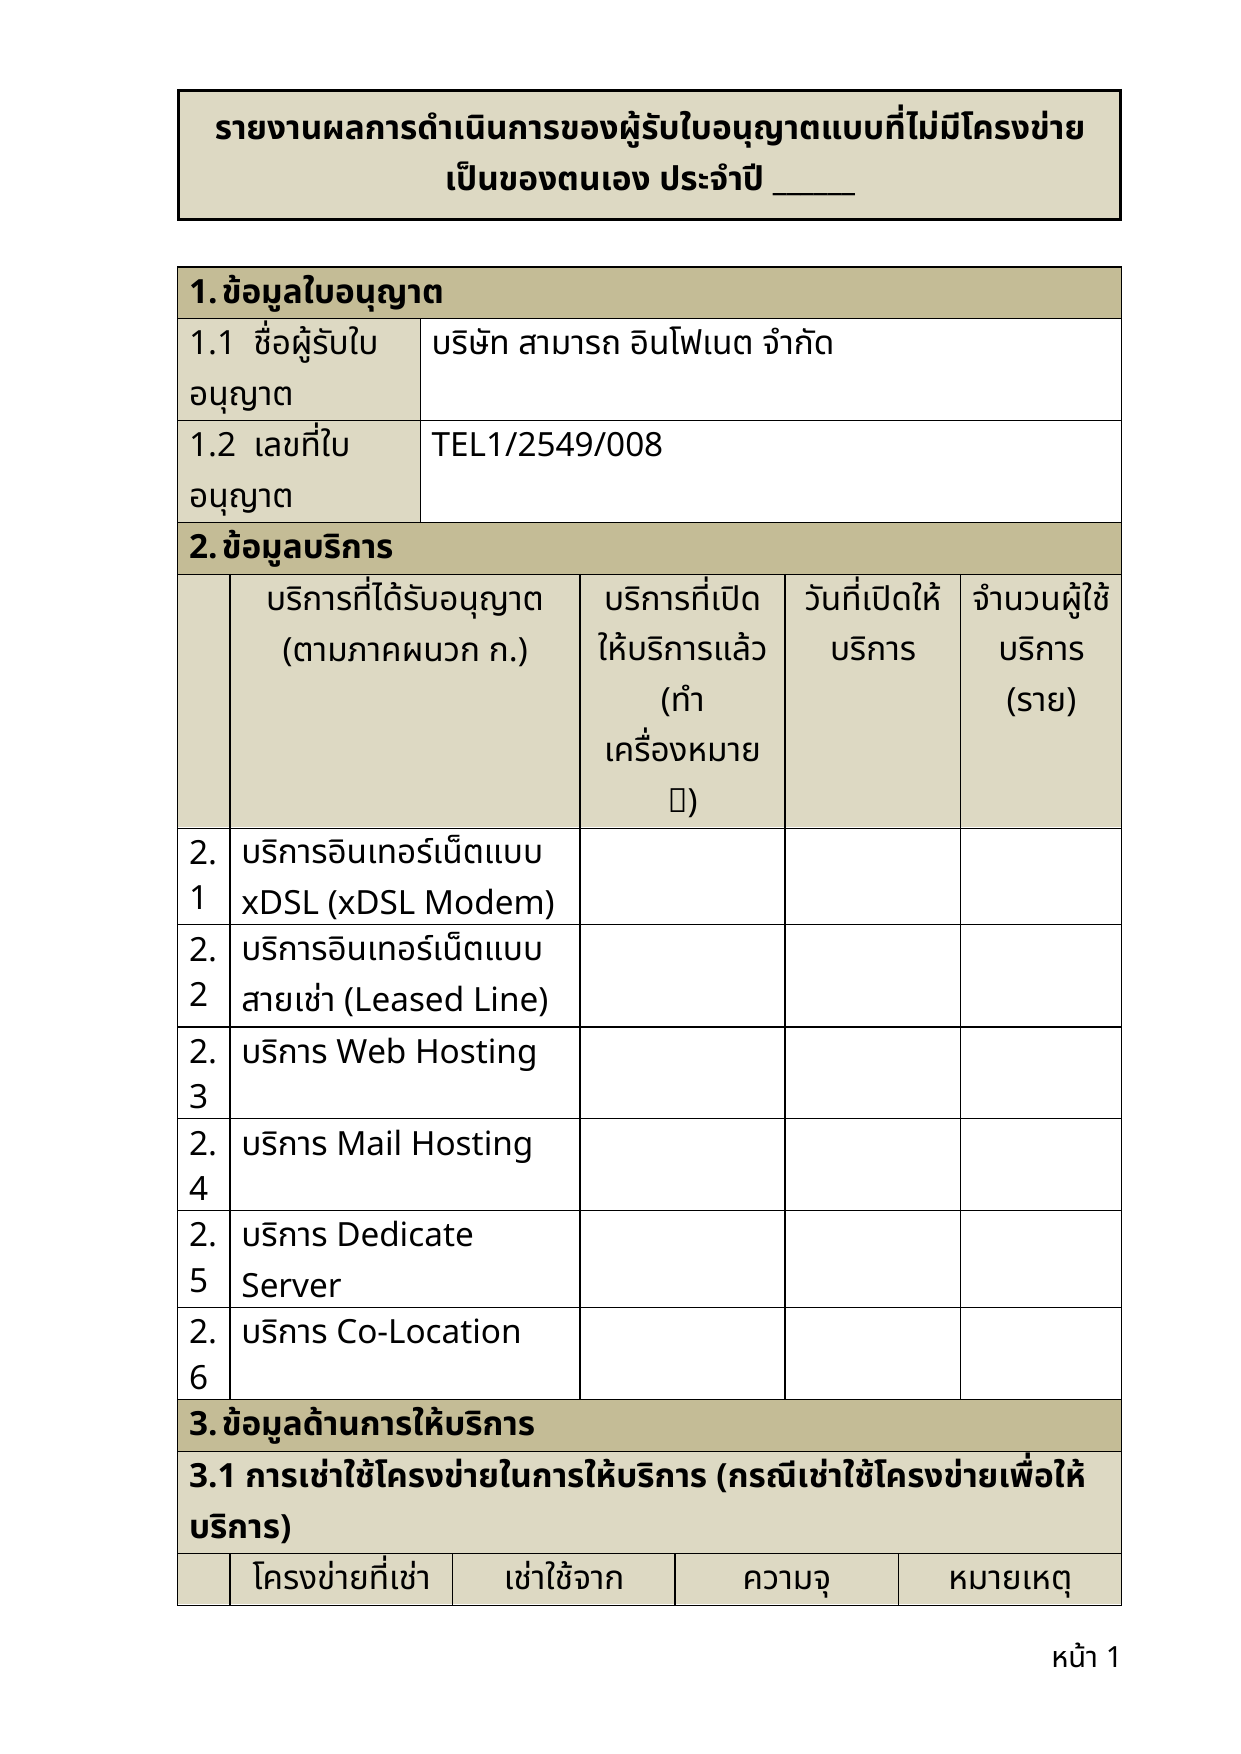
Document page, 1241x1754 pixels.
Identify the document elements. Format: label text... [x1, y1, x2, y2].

table_cell บริษัท สามารถ อินโฟเนต จำกัด [421, 319, 1121, 420]
table_cell [786, 1211, 960, 1307]
table_cell [581, 1119, 784, 1210]
table_cell 2.1 [178, 829, 229, 924]
table_cell บริการ Co-Location [231, 1308, 579, 1399]
table_cell [581, 829, 784, 924]
table_cell [961, 1211, 1121, 1307]
table_cell บริการที่เปิดให้บริการแล้ว (ทำเครื่องหมาย ) [581, 575, 784, 827]
table_cell [581, 925, 784, 1026]
table_cell [178, 575, 229, 827]
table_cell บริการ Mail Hosting [231, 1119, 579, 1210]
table_cell โครงข่ายที่เช่าใช้ [231, 1554, 452, 1604]
table_cell 2.5 [178, 1211, 229, 1307]
table_cell 2.4 [178, 1119, 229, 1210]
table_cell จำนวนผู้ใช้บริการ (ราย) [961, 575, 1121, 827]
table_cell [178, 1554, 229, 1604]
table_cell เช่าใช้จาก [453, 1554, 674, 1604]
table_cell [961, 1028, 1121, 1118]
table_cell [961, 1119, 1121, 1210]
table_cell 1.1 ชื่อผู้รับใบอนุญาต [178, 319, 420, 420]
table_cell [581, 1308, 784, 1399]
table_cell บริการอินเทอร์เน็ตแบบสายเช่า (Leased Line) [231, 925, 579, 1026]
table_cell 1.2 เลขที่ใบอนุญาต [178, 421, 420, 522]
table_cell 2.3 [178, 1028, 229, 1118]
table_cell [786, 1028, 960, 1118]
table_cell [961, 925, 1121, 1026]
table_cell 3. ข้อมูลด้านการให้บริการ [178, 1400, 1121, 1451]
table_cell บริการ Dedicate Server [231, 1211, 579, 1307]
table_cell 3.1 การเช่าใช้โครงข่ายในการให้บริการ (กรณีเช่าใช้โครงข่ายเพื่อให้บริการ) [178, 1452, 1121, 1553]
table_cell 2.6 [178, 1308, 229, 1399]
table_cell [961, 829, 1121, 924]
table_cell [581, 1211, 784, 1307]
table_cell หมายเหตุ [899, 1554, 1121, 1604]
table_cell [786, 1119, 960, 1210]
table_cell [786, 829, 960, 924]
table_cell วันที่เปิดให้บริการ [786, 575, 960, 827]
table_cell บริการ Web Hosting [231, 1028, 579, 1118]
table_cell 2.2 [178, 925, 229, 1026]
table_cell [961, 1308, 1121, 1399]
table_cell บริการที่ได้รับอนุญาต (ตามภาคผนวก ก.) [231, 575, 579, 827]
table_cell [676, 1554, 898, 1604]
table_cell 2. ข้อมูลบริการ [178, 523, 1121, 574]
table_cell TEL1/2549/008 [421, 421, 1121, 522]
table_cell [581, 1028, 784, 1118]
table_cell [786, 1308, 960, 1399]
table_header 1. ข้อมูลใบอนุญาต [178, 268, 1121, 318]
table_cell บริการอินเทอร์เน็ตแบบ xDSL (xDSL Modem) [231, 829, 579, 924]
table_cell [786, 925, 960, 1026]
table_header รายงานผลการดำเนินการของผู้รับใบอนุญาตแบบที่ไม่มีโครงข่ายเป็นของตนเอง ประจำปี ______ [180, 92, 1119, 218]
